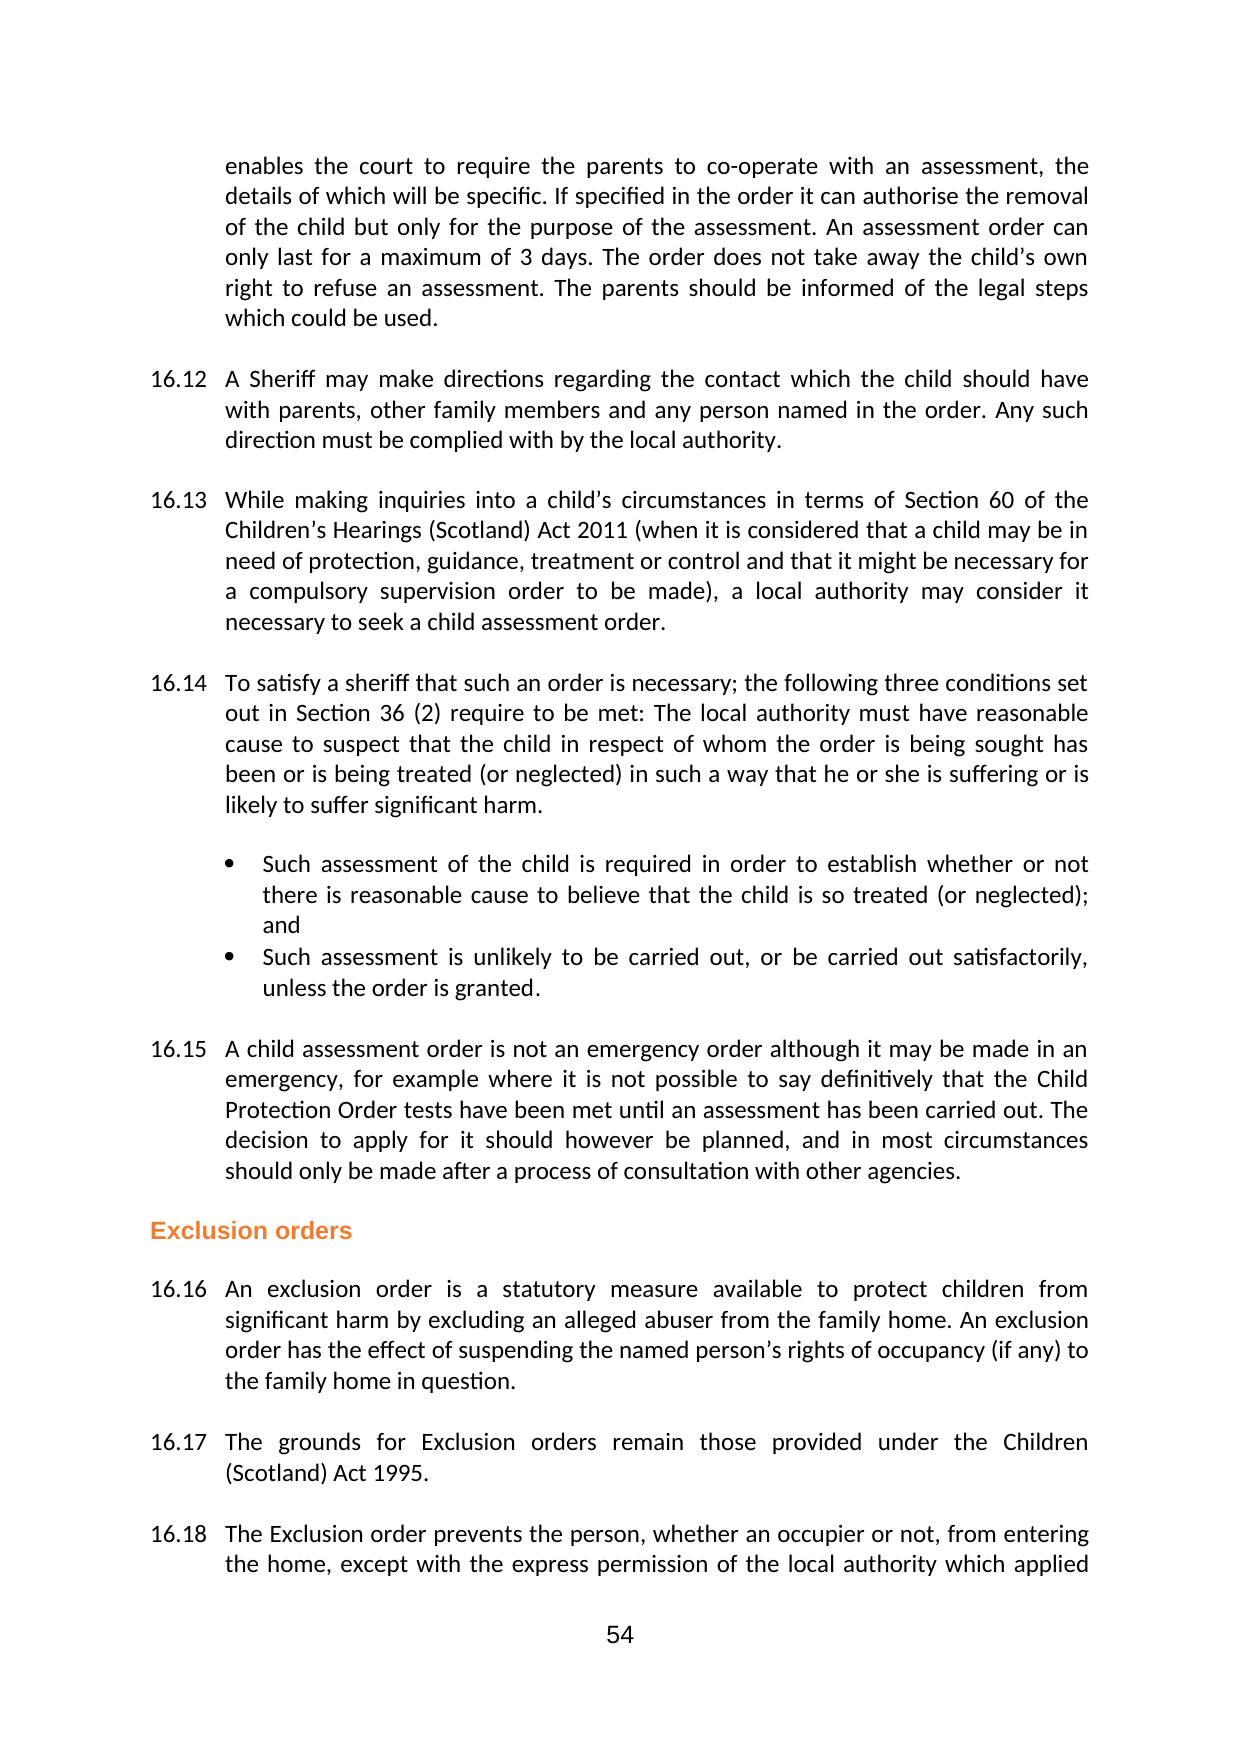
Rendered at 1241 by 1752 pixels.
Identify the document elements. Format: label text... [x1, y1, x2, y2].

text 16.16 An exclusion order is a statutory measure available to protect children from significant harm by excluding an alleged abuser from the family home. An exclusion order has the effect of suspending the named person’s rights of occupancy (if any) to the family home in question. [150, 1273, 1090, 1396]
list Such assessment of the child is required in order to establish whether or not there is reasonable cause to believe that the child is so treated (or neglected); and [225, 848, 1090, 940]
text 16.17 The grounds for Exclusion orders remain those provided under the Children (Scotland) Act 1995. [150, 1426, 1090, 1487]
text 16.12 A Sheriff may make directions regarding the contact which the child should have with parents, other family members and any person named in the order. Any such direction must be complied with by the local authority. [150, 364, 1090, 455]
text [150, 1518, 1090, 1579]
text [150, 150, 1090, 333]
text 16.15 A child assessment order is not an emergency order although it may be made in an emergency, for example where it is not possible to say definitively that the Child Protection Order tests have been met until an assessment has been carried out. The decision to apply for it should however be planned, and in most circumstances should only be made after a process of consultation with other agencies. [150, 1033, 1090, 1186]
text 16.13 While making inquiries into a child’s circumstances in terms of Section 60 of the Children’s Hearings (Scotland) Act 2011 (when it is considered that a child may be in need of protection, guidance, treatment or control and that it might be necessary for a compulsory supervision order to be made), a local authority may consider it necessary to seek a child assessment order. [150, 484, 1090, 637]
list Such assessment is unlikely to be carried out, or be carried out satisfactorily, unless the order is granted. [225, 942, 1090, 1003]
text 16.14 To satisfy a sheriff that such an order is necessary; the following three conditions set out in Section 36 (2) require to be met: The local authority must have reasonable cause to suspect that the child in respect of whom the order is being sought has been or is being treated (or neglected) in such a way that he or she is suffering or is likely to suffer significant harm. [150, 667, 1090, 820]
text Exclusion orders [150, 1216, 1090, 1245]
